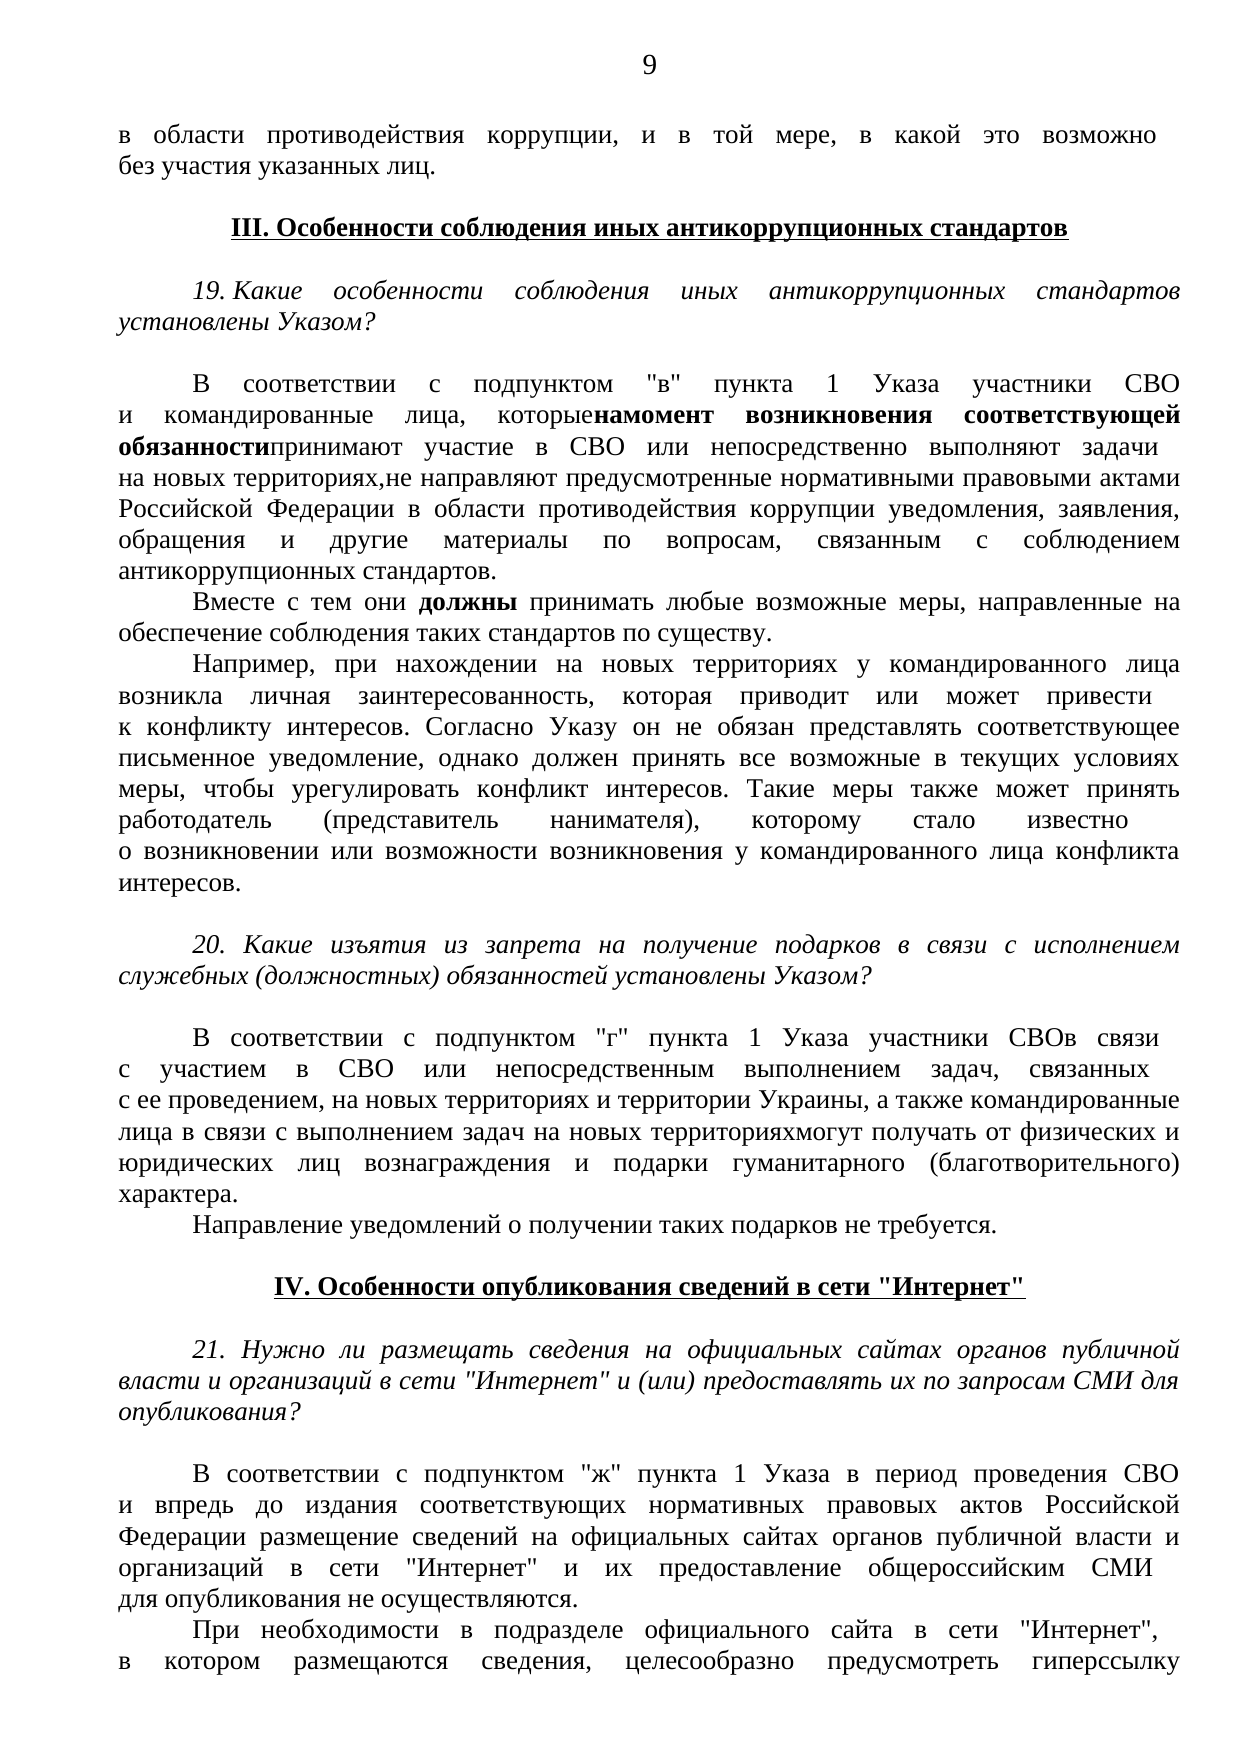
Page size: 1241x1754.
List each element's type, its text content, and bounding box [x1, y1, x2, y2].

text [118, 1613, 1181, 1675]
list В соответствии с подпунктом "г" пункта 1 Указа участники СВОв связи с участием в СВО или непосредственным выполнением задач, связанных с ее проведением, на новых территориях и территории Украины, а также командированные лица в связи с выполнением задач на новых территорияхмогут получать от физических и юридических лиц вознаграждения и подарки гуманитарного (благотворительного) характера. [118, 1021, 1181, 1208]
list 19. Какие особенности соблюдения иных антикоррупционных стандартов установлены Указом? [118, 274, 1181, 336]
text Например, при нахождении на новых территориях у командированного лица возникла личная заинтересованность, которая приводит или может привести к конфликту интересов. Согласно Указу он не обязан представлять соответствующее письменное уведомление, однако должен принять все возможные в текущих условиях меры, чтобы урегулировать конфликт интересов. Такие меры также может принять работодатель (представитель нанимателя), которому стало известно о возникновении или возможности возникновения у командированного лица конфликта интересов. [118, 648, 1181, 897]
text Вместе с тем они должны принимать любые возможные меры, направленные на обеспечение соблюдения таких стандартов по существу. [118, 585, 1181, 648]
list В соответствии с подпунктом "в" пункта 1 Указа участники СВО и командированные лица, которыенамомент возникновения соответствующей обязанностипринимают участие в СВО или непосредственно выполняют задачи на новых территориях,не направляют предусмотренные нормативными правовыми актами Российской Федерации в области противодействия коррупции уведомления, заявления, обращения и другие материалы по вопросам, связанным с соблюдением антикоррупционных стандартов. [118, 367, 1181, 585]
text 20. Какие изъятия из запрета на получение подарков в связи с исполнением служебных (должностных) обязанностей установлены Указом? [118, 928, 1181, 990]
list Направление уведомлений о получении таких подарков не требуется. [118, 1208, 1181, 1239]
list 21. Нужно ли размещать сведения на официальных сайтах органов публичной власти и организаций в сети "Интернет" и (или) предоставлять их по запросам СМИ для опубликования? [118, 1333, 1181, 1426]
list III. Особенности соблюдения иных антикоррупционных стандартов [118, 212, 1181, 243]
list В соответствии с подпунктом "ж" пункта 1 Указа в период проведения СВО и впредь до издания соответствующих нормативных правовых актов Российской Федерации размещение сведений на официальных сайтах органов публичной власти и организаций в сети "Интернет" и их предоставление общероссийским СМИ для опубликования не осуществляются. [118, 1457, 1181, 1613]
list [118, 118, 1181, 180]
list IV. Особенности опубликования сведений в сети "Интернет" [118, 1271, 1181, 1302]
